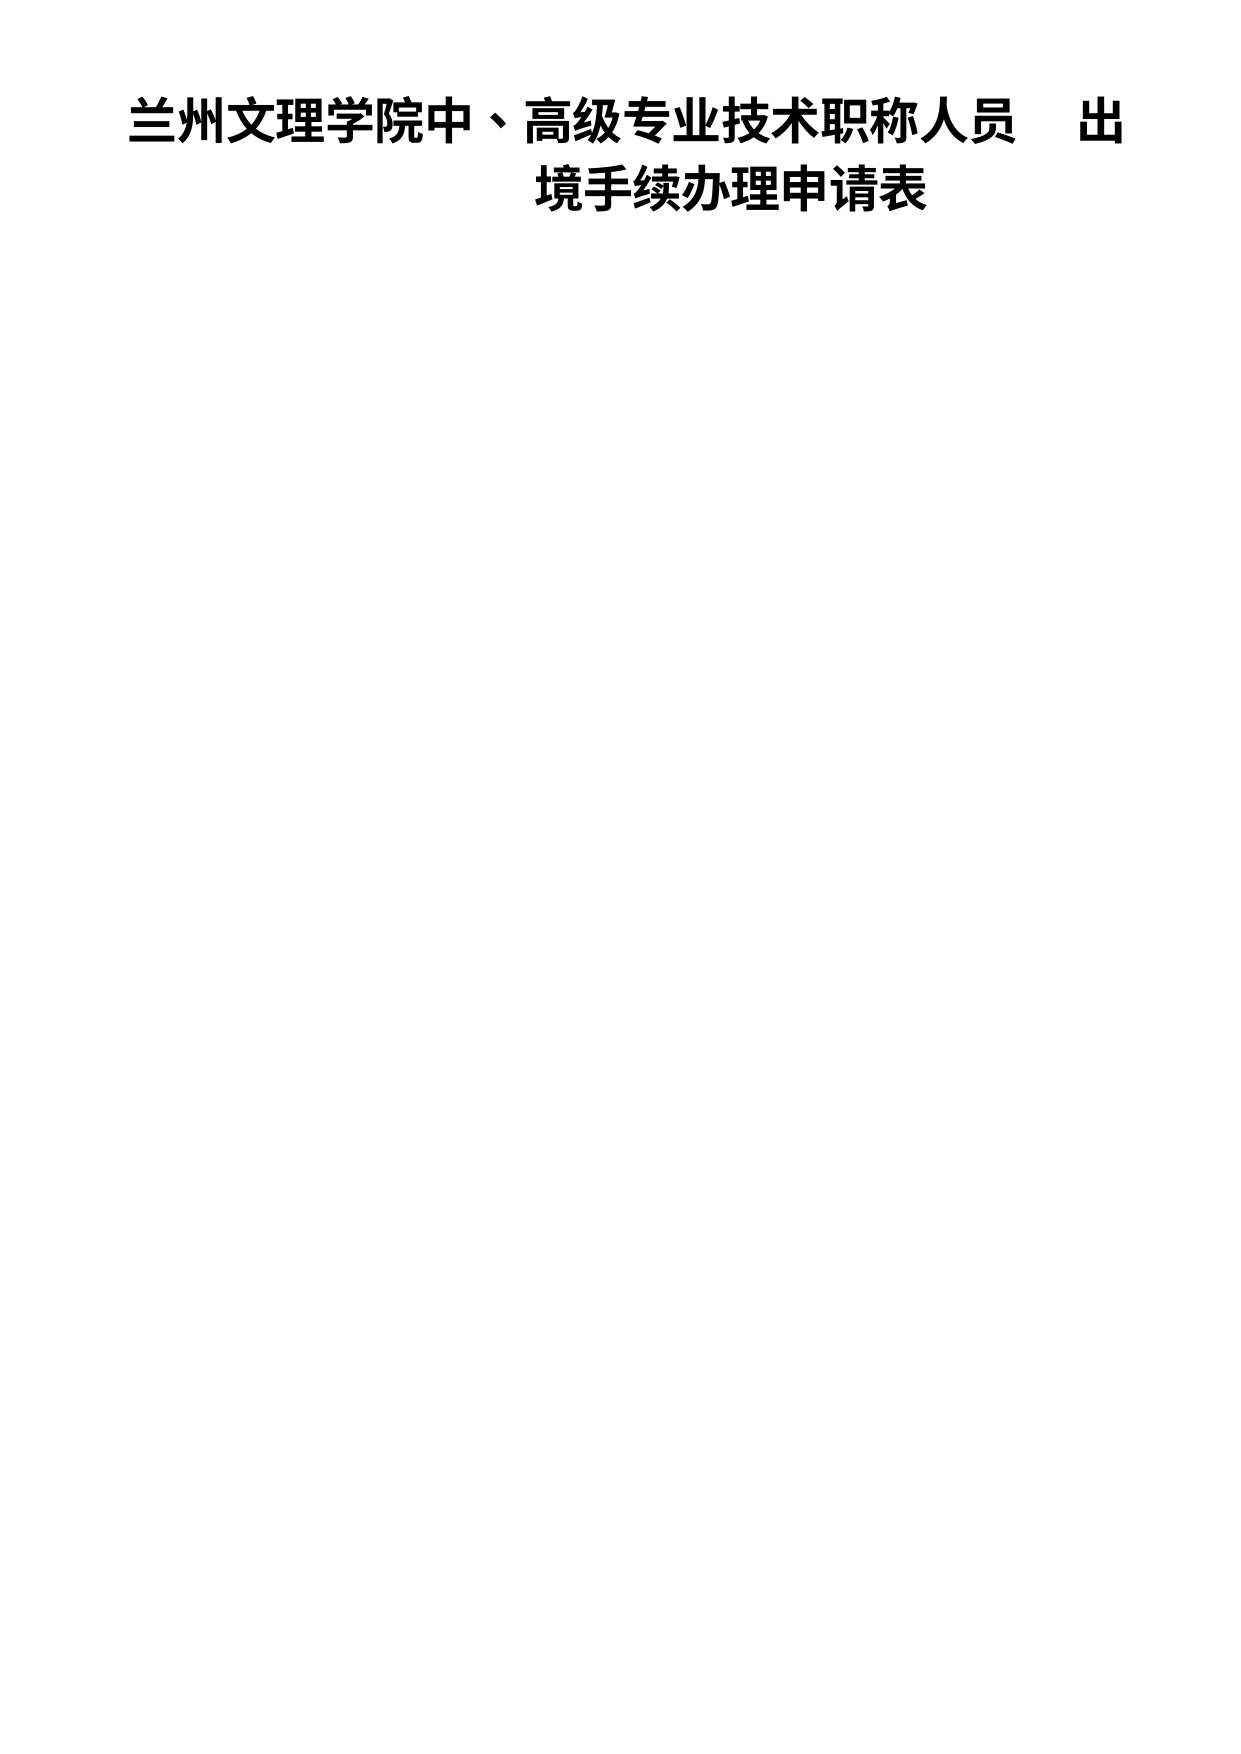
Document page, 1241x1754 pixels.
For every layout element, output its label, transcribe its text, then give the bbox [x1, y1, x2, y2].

text 兰州文理学院中、高级专业技术职称人员 出境手续办理申请表 [107, 86, 1145, 222]
